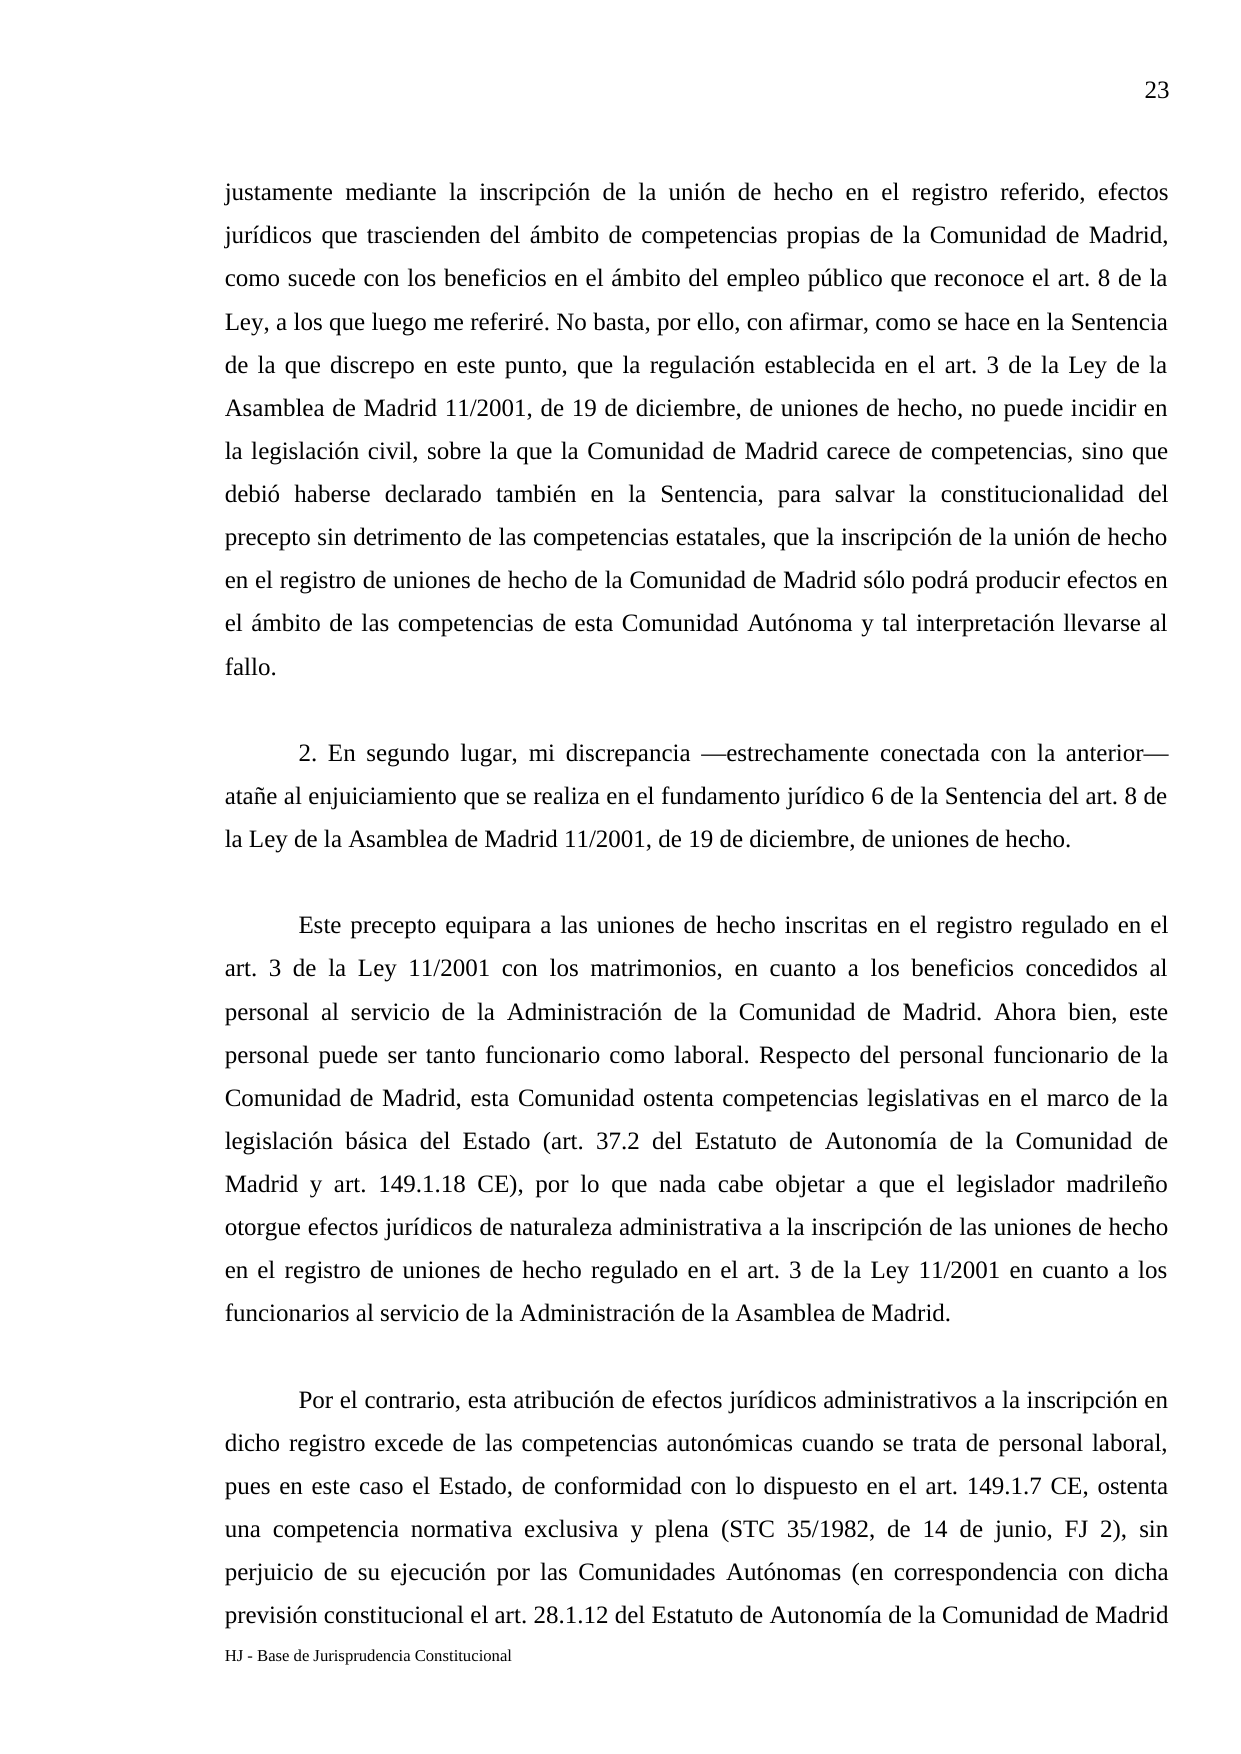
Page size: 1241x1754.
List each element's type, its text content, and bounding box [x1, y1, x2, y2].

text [224, 177, 1169, 680]
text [224, 1385, 1169, 1629]
text 2. En segundo lugar, mi discrepancia —estrechamente conectada con la anterior— atañe al enjuiciamiento que se realiza en el fundamento jurídico 6 de la Sentencia del art. 8 de la Ley de la Asamblea de Madrid 11/2001, de 19 de diciembre, de uniones de hecho. [224, 738, 1169, 853]
text Este precepto equipara a las uniones de hecho inscritas en el registro regulado en el art. 3 de la Ley 11/2001 con los matrimonios, en cuanto a los beneficios concedidos al personal al servicio de la Administración de la Comunidad de Madrid. Ahora bien, este personal puede ser tanto funcionario como laboral. Respecto del personal funcionario de la Comunidad de Madrid, esta Comunidad ostenta competencias legislativas en el marco de la legislación básica del Estado (art. 37.2 del Estatuto de Autonomía de la Comunidad de Madrid y art. 149.1.18 CE), por lo que nada cabe objetar a que el legislador madrileño otorgue efectos jurídicos de naturaleza administrativa a la inscripción de las uniones de hecho en el registro de uniones de hecho regulado en el art. 3 de la Ley 11/2001 en cuanto a los funcionarios al servicio de la Administración de la Asamblea de Madrid. [224, 910, 1169, 1327]
